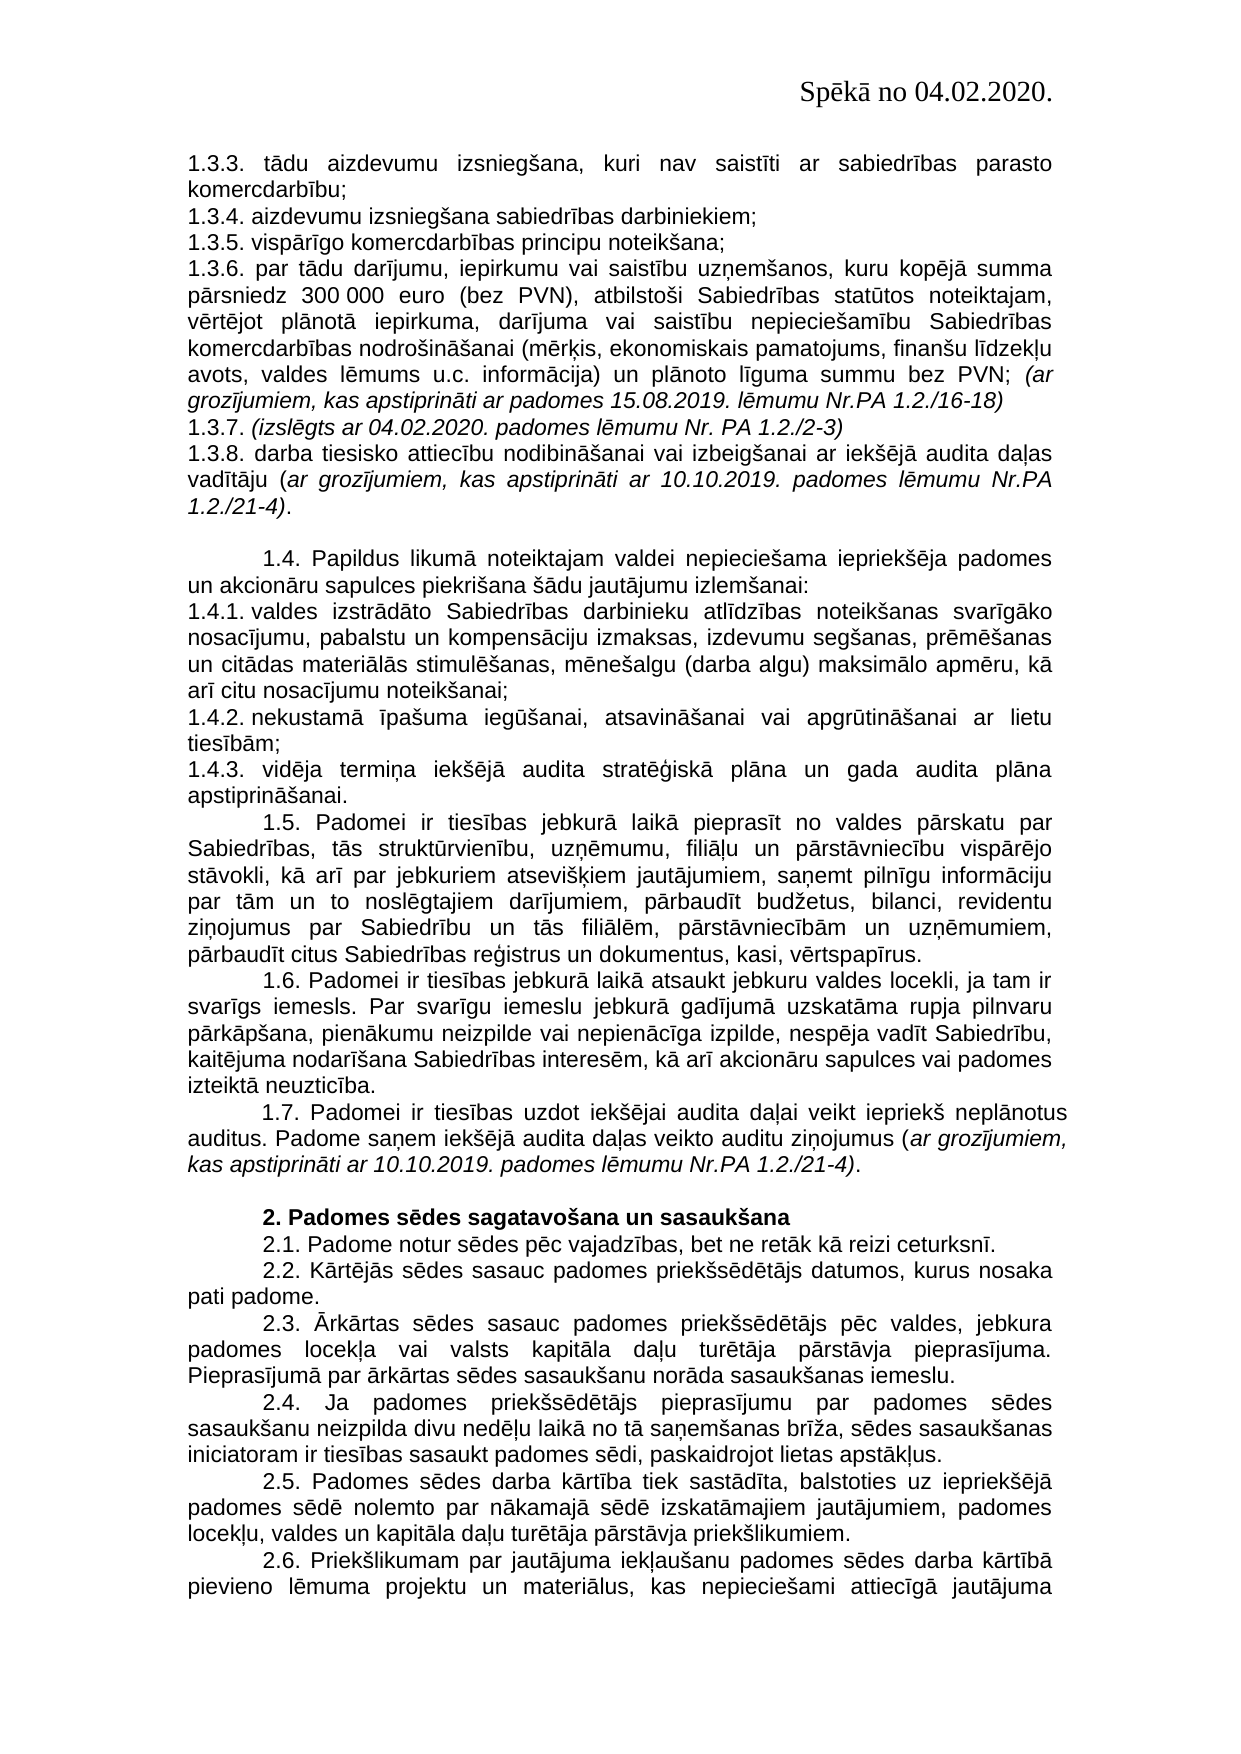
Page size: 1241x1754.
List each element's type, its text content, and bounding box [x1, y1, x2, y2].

text 1.3.5. vispārīgo komercdarbības principu noteikšana; [187, 229, 1053, 255]
text 2.4. Ja padomes priekšsēdētājs pieprasījumu par padomes sēdes sasaukšanu neizpilda divu nedēļu laikā no tā saņemšanas brīža, sēdes sasaukšanas iniciatoram ir tiesības sasaukt padomes sēdi, paskaidrojot lietas apstākļus. [187, 1389, 1053, 1468]
text 2.3. Ārkārtas sēdes sasauc padomes priekšsēdētājs pēc valdes, jebkura padomes locekļa vai valsts kapitāla daļu turētāja pārstāvja pieprasījuma. Pieprasījumā par ārkārtas sēdes sasaukšanu norāda sasaukšanas iemeslu. [187, 1309, 1053, 1389]
text 1.3.6. par tādu darījumu, iepirkumu vai saistību uzņemšanos, kuru kopējā summa pārsniedz 300 000 euro (bez PVN), atbilstoši Sabiedrības statūtos noteiktajam, vērtējot plānotā iepirkuma, darījuma vai saistību nepieciešamību Sabiedrības komercdarbības nodrošināšanai (mērķis, ekonomiskais pamatojums, finanšu līdzekļu avots, valdes lēmums u.c. informācija) un plānoto līguma summu bez PVN; (ar grozījumiem, kas apstiprināti ar padomes 15.08.2019. lēmumu Nr.PA 1.2./16-18) [187, 255, 1053, 413]
text 1.6. Padomei ir tiesības jebkurā laikā atsaukt jebkuru valdes locekli, ja tam ir svarīgs iemesls. Par svarīgu iemeslu jebkurā gadījumā uzskatāma rupja pilnvaru pārkāpšana, pienākumu neizpilde vai nepienācīga izpilde, nespēja vadīt Sabiedrību, kaitējuma nodarīšana Sabiedrības interesēm, kā arī akcionāru sapulces vai padomes izteiktā neuzticība. [187, 967, 1053, 1099]
text 2.1. Padome notur sēdes pēc vajadzības, bet ne retāk kā reizi ceturksnī. [187, 1231, 1053, 1257]
text 1.4.3. vidēja termiņa iekšējā audita stratēģiskā plāna un gada audita plāna apstiprināšanai. [187, 756, 1053, 809]
text 1.3.3. tādu aizdevumu izsniegšana, kuri nav saistīti ar sabiedrības parasto komercdarbību; [187, 150, 1053, 203]
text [187, 1547, 1053, 1599]
text 2.5. Padomes sēdes darba kārtība tiek sastādīta, balstoties uz iepriekšējā padomes sēdē nolemto par nākamajā sēdē izskatāmajiem jautājumiem, padomes locekļu, valdes un kapitāla daļu turētāja pārstāvja priekšlikumiem. [187, 1468, 1053, 1547]
text 1.4.1. valdes izstrādāto Sabiedrības darbinieku atlīdzības noteikšanas svarīgāko nosacījumu, pabalstu un kompensāciju izmaksas, izdevumu segšanas, prēmēšanas un citādas materiālās stimulēšanas, mēnešalgu (darba algu) maksimālo apmēru, kā arī citu nosacījumu noteikšanai; [187, 598, 1053, 703]
text 1.3.4. aizdevumu izsniegšana sabiedrības darbiniekiem; [187, 203, 1053, 229]
text 1.3.7. (izslēgts ar 04.02.2020. padomes lēmumu Nr. PA 1.2./2-3) [187, 413, 1053, 440]
text 1.3.8. darba tiesisko attiecību nodibināšanai vai izbeigšanai ar iekšējā audita daļas vadītāju (ar grozījumiem, kas apstiprināti ar 10.10.2019. padomes lēmumu Nr.PA 1.2./21-4). [187, 440, 1053, 519]
text 1.4.2. nekustamā īpašuma iegūšanai, atsavināšanai vai apgrūtināšanai ar lietu tiesībām; [187, 703, 1053, 756]
text 1.4. Papildus likumā noteiktajam valdei nepieciešama iepriekšēja padomes un akcionāru sapulces piekrišana šādu jautājumu izlemšanai: [187, 545, 1053, 598]
text 2. Padomes sēdes sagatavošana un sasaukšana [187, 1204, 1053, 1231]
text 2.2. Kārtējās sēdes sasauc padomes priekšsēdētājs datumos, kurus nosaka pati padome. [187, 1257, 1053, 1309]
text 1.5. Padomei ir tiesības jebkurā laikā pieprasīt no valdes pārskatu par Sabiedrības, tās struktūrvienību, uzņēmumu, filiāļu un pārstāvniecību vispārējo stāvokli, kā arī par jebkuriem atsevišķiem jautājumiem, saņemt pilnīgu informāciju par tām un to noslēgtajiem darījumiem, pārbaudīt budžetus, bilanci, revidentu ziņojumus par Sabiedrību un tās filiālēm, pārstāvniecībām un uzņēmumiem, pārbaudīt citus Sabiedrības reģistrus un dokumentus, kasi, vērtspapīrus. [187, 809, 1053, 967]
text 1.7. Padomei ir tiesības uzdot iekšējai audita daļai veikt iepriekš neplānotus auditus. Padome saņem iekšējā audita daļas veikto auditu ziņojumus (ar grozījumiem, kas apstiprināti ar 10.10.2019. padomes lēmumu Nr.PA 1.2./21-4). [187, 1099, 1068, 1178]
